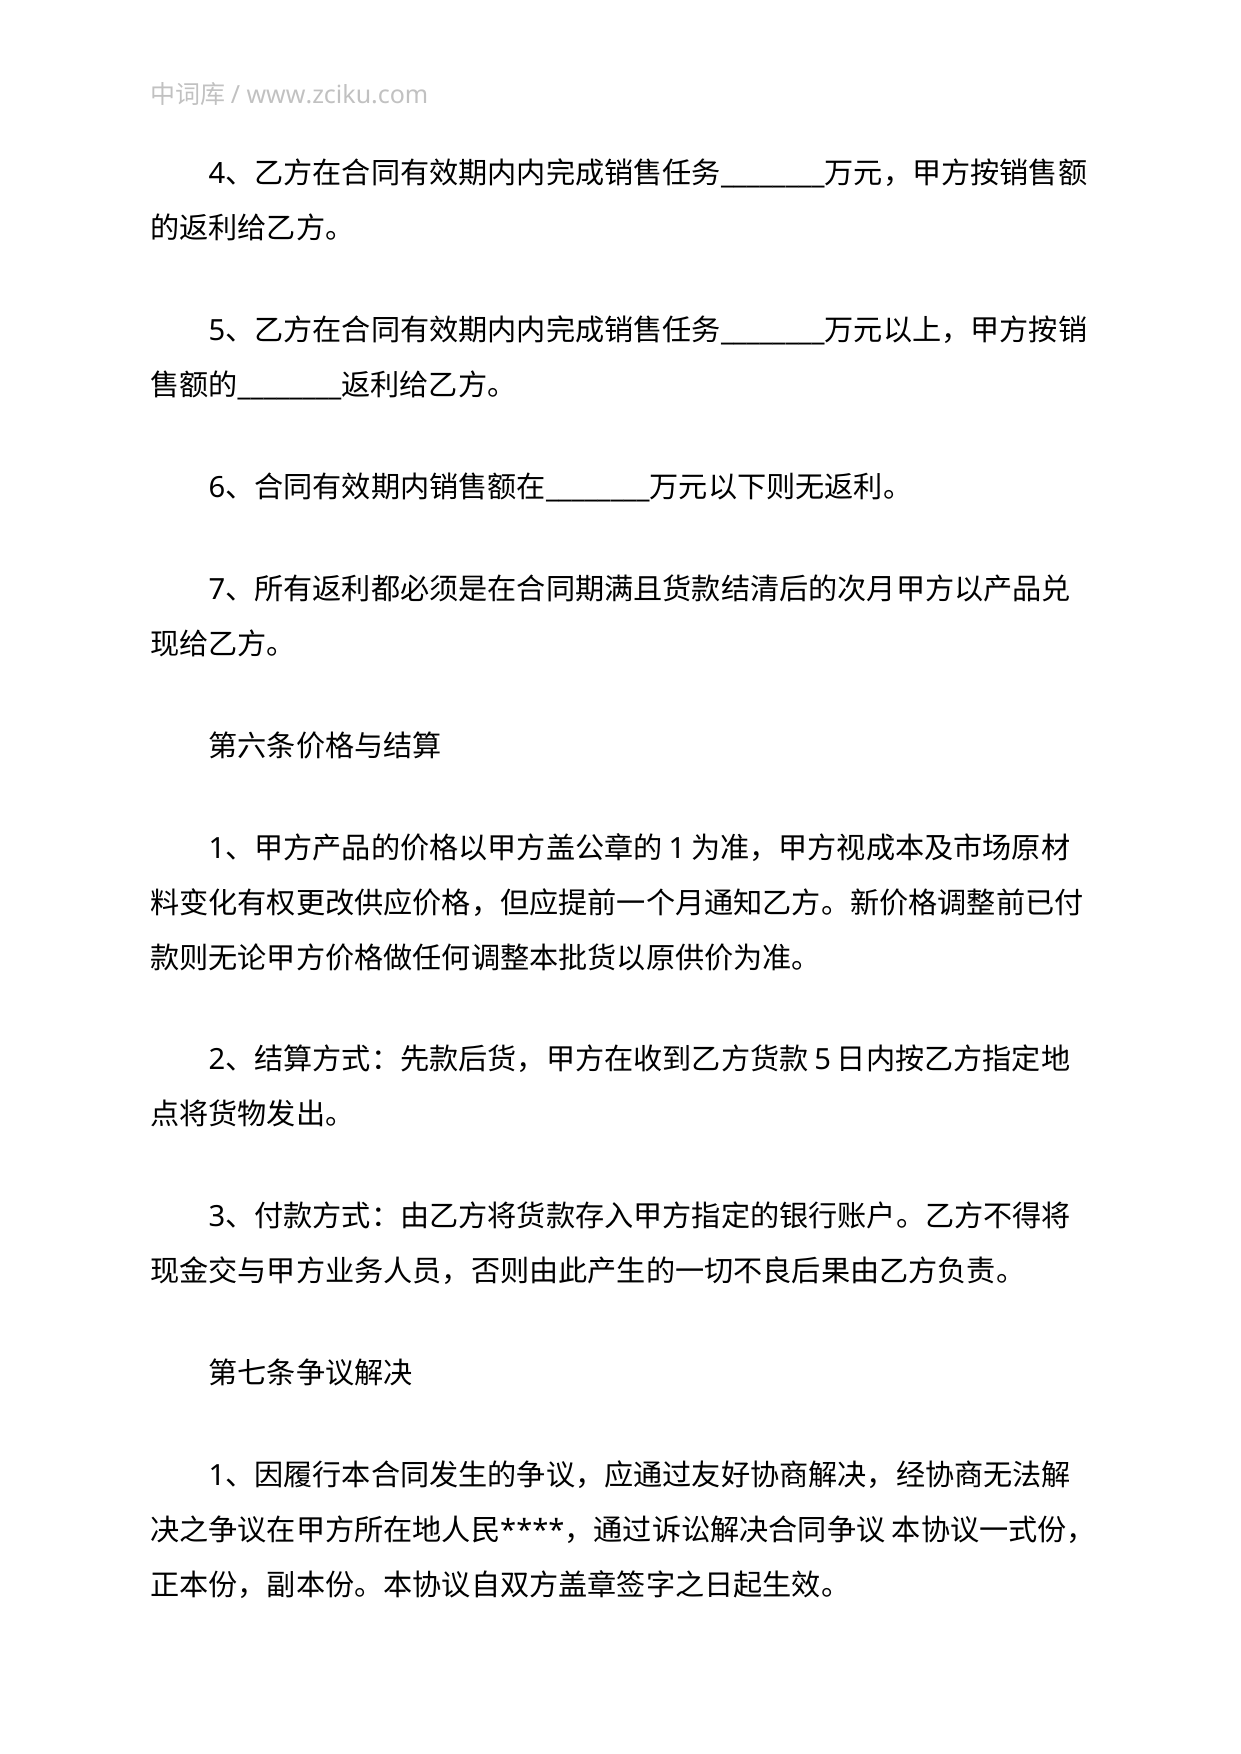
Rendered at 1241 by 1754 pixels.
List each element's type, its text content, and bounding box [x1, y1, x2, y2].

text 3、付款方式：由乙方将货款存入甲方指定的银行账户。乙方不得将现金交与甲方业务人员，否则由此产生的一切不良后果由乙方负责。 [150, 1193, 1090, 1290]
text 6、合同有效期内销售额在________万元以下则无返利。 [150, 464, 1090, 506]
text 第六条价格与结算 [150, 722, 1090, 765]
text 1、因履行本合同发生的争议，应通过友好协商解决，经协商无法解决之争议在甲方所在地人民****，通过诉讼解决合同争议 本协议一式份，正本份，副本份。本协议自双方盖章签字之日起生效。 [150, 1451, 1090, 1603]
text 4、乙方在合同有效期内内完成销售任务________万元，甲方按销售额的返利给乙方。 [150, 150, 1090, 247]
text 第七条争议解决 [150, 1349, 1090, 1392]
text 5、乙方在合同有效期内内完成销售任务________万元以上，甲方按销售额的________返利给乙方。 [150, 307, 1090, 404]
text 1、甲方产品的价格以甲方盖公章的1为准，甲方视成本及市场原材料变化有权更改供应价格，但应提前一个月通知乙方。新价格调整前已付款则无论甲方价格做任何调整本批货以原供价为准。 [150, 824, 1090, 976]
text 2、结算方式：先款后货，甲方在收到乙方货款5日内按乙方指定地点将货物发出。 [150, 1036, 1090, 1133]
text 7、所有返利都必须是在合同期满且货款结清后的次月甲方以产品兑现给乙方。 [150, 566, 1090, 663]
